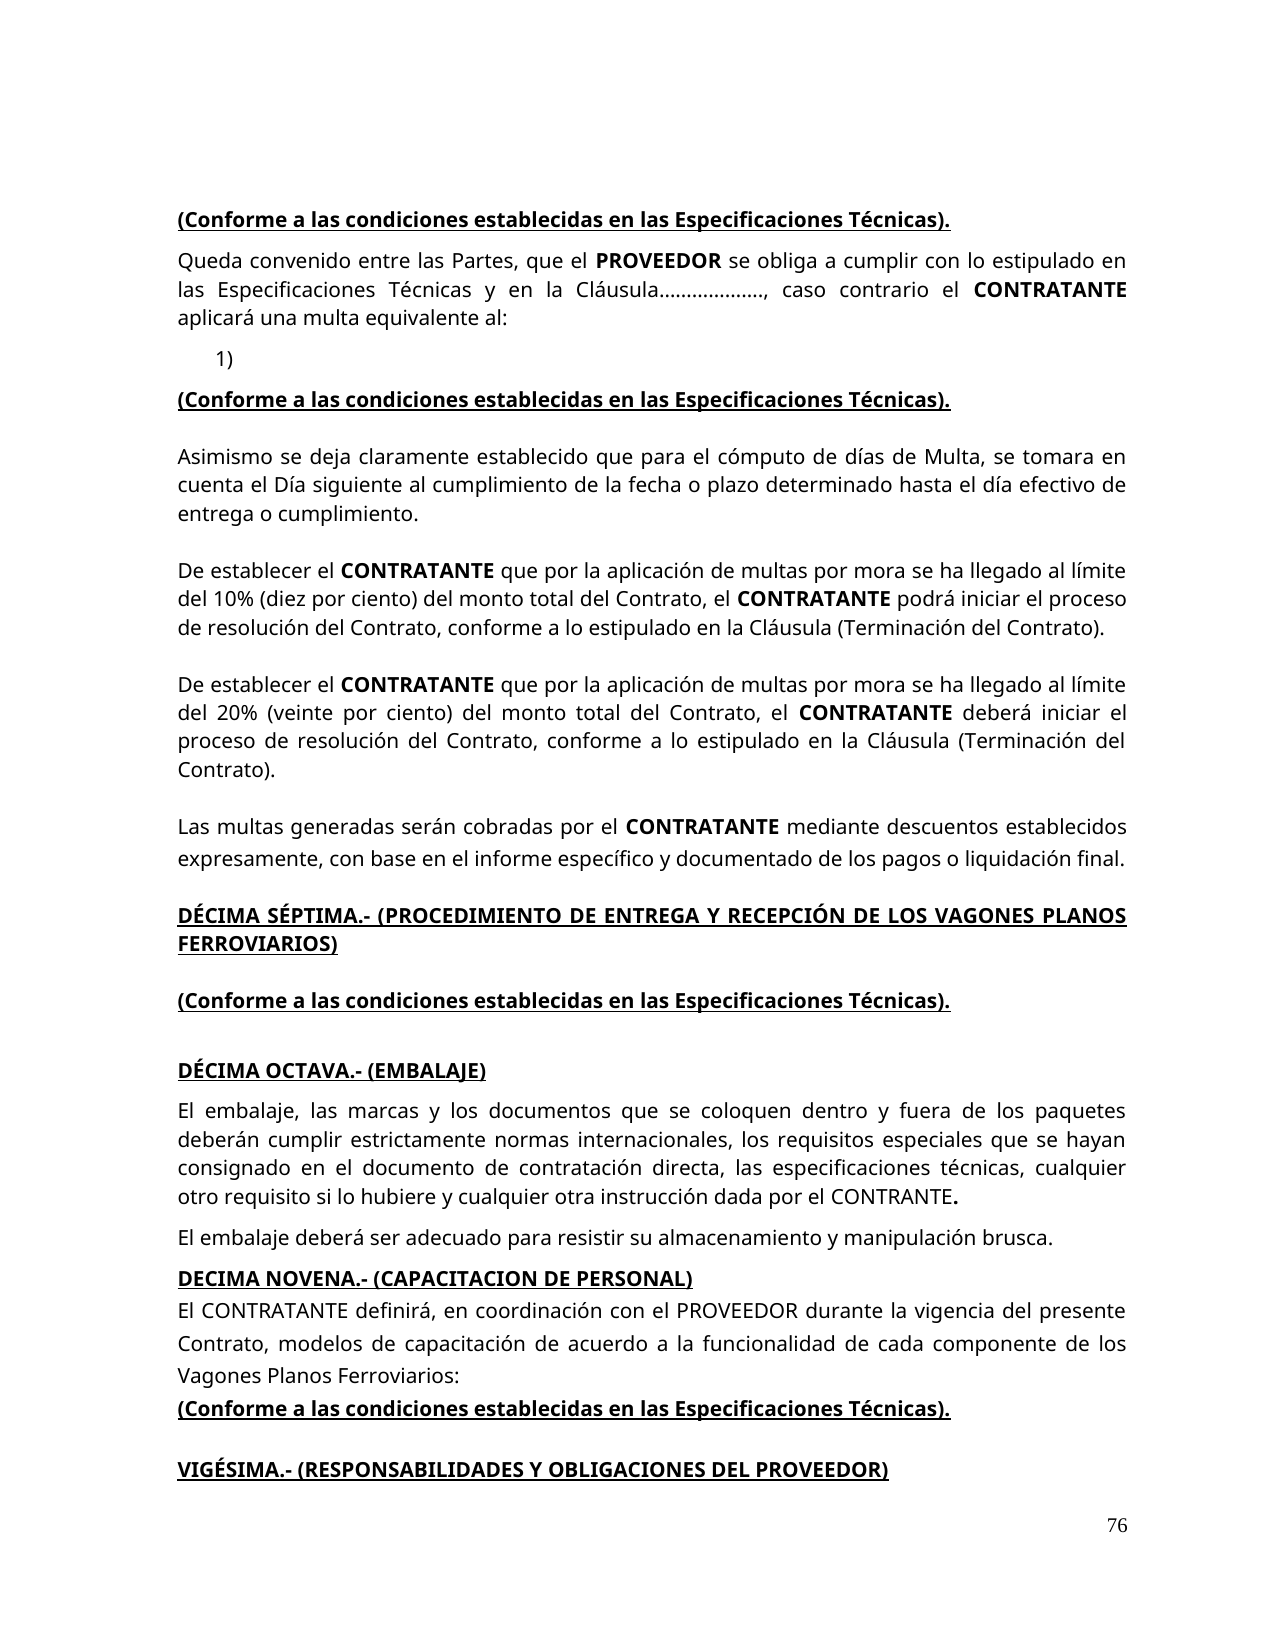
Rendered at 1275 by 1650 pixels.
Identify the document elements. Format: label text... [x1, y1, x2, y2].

text (Conforme a las condiciones establecidas en las Especificaciones Técnicas). [177, 206, 1127, 234]
list Asimismo se deja claramente establecido que para el cómputo de días de Multa, se tomara en cuenta el Día siguiente al cumplimiento de la fecha o plazo determinado hasta el día efectivo de entrega o cumplimiento. [177, 442, 1127, 527]
text De establecer el CONTRATANTE que por la aplicación de multas por mora se ha llegado al límite del 20% (veinte por ciento) del monto total del Contrato, el CONTRATANTE deberá iniciar el proceso de resolución del Contrato, conforme a lo estipulado en la Cláusula (Terminación del Contrato). [177, 670, 1127, 783]
text DÉCIMA SÉPTIMA.- (PROCEDIMIENTO DE ENTREGA Y RECEPCIÓN DE LOS VAGONES PLANOS FERROVIARIOS) [177, 901, 1127, 925]
text (Conforme a las condiciones establecidas en las Especificaciones Técnicas). [177, 986, 1127, 1015]
text (Conforme a las condiciones establecidas en las Especificaciones Técnicas). [177, 385, 1127, 414]
text Queda convenido entre las Partes, que el PROVEEDOR se obliga a cumplir con lo estipulado en las Especificaciones Técnicas y en la Cláusula………………., caso contrario el CONTRATANTE aplicará una multa equivalente al: [177, 247, 1127, 332]
text El embalaje deberá ser adecuado para resistir su almacenamiento y manipulación brusca. [177, 1223, 1127, 1251]
text El embalaje, las marcas y los documentos que se coloquen dentro y fuera de los paquetes deberán cumplir estrictamente normas internacionales, los requisitos especiales que se hayan consignado en el documento de contratación directa, las especificaciones técnicas, cualquier otro requisito si lo hubiere y cualquier otra instrucción dada por el CONTRANTE. [177, 1097, 1127, 1210]
text (Conforme a las condiciones establecidas en las Especificaciones Técnicas). [177, 1394, 1127, 1423]
text DÉCIMA SÉPTIMA.- (PROCEDIMIENTO DE ENTREGA Y RECEPCIÓN DE LOS VAGONES PLANOS FERROVIARIOS) [177, 927, 1127, 958]
text DÉCIMA OCTAVA.- (EMBALAJE) [177, 1056, 1127, 1084]
text Las multas generadas serán cobradas por el CONTRATANTE mediante descuentos establecidos expresamente, con base en el informe específico y documentado de los pagos o liquidación final. [177, 812, 1127, 873]
text DECIMA NOVENA.- (CAPACITACION DE PERSONAL) [177, 1264, 1127, 1292]
text El CONTRATANTE definirá, en coordinación con el PROVEEDOR durante la vigencia del presente Contrato, modelos de capacitación de acuerdo a la funcionalidad de cada componente de los Vagones Planos Ferroviarios: [177, 1296, 1127, 1390]
text VIGÉSIMA.- (RESPONSABILIDADES Y OBLIGACIONES DEL PROVEEDOR) [177, 1455, 1127, 1484]
text De establecer el CONTRATANTE que por la aplicación de multas por mora se ha llegado al límite del 10% (diez por ciento) del monto total del Contrato, el CONTRATANTE podrá iniciar el proceso de resolución del Contrato, conforme a lo estipulado en la Cláusula (Terminación del Contrato). [177, 556, 1127, 641]
